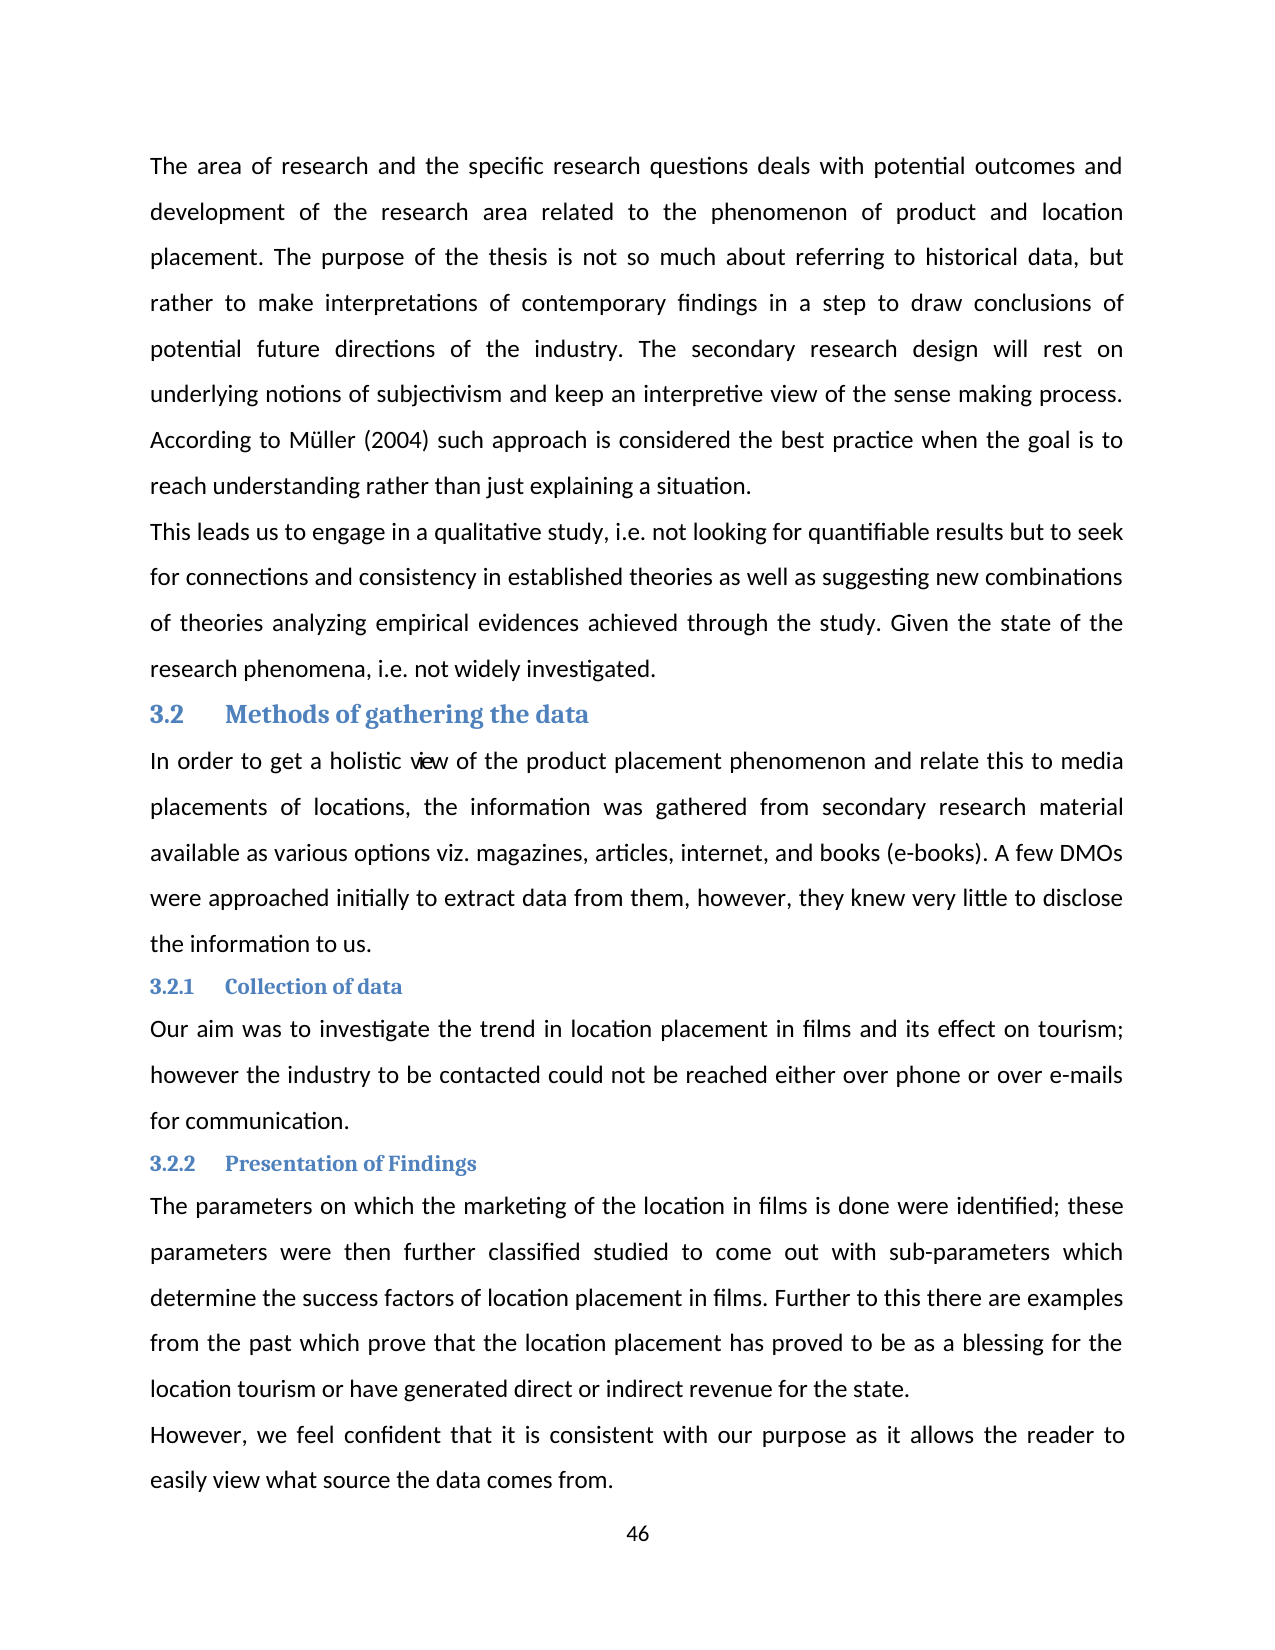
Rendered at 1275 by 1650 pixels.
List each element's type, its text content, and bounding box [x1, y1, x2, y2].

text However, we feel confident that it is consistent with our purpose as it allows the reader to easily view what source the data comes from. [150, 1419, 1125, 1495]
text 3.2.2 Presentation of Findings [150, 1151, 1125, 1177]
text This leads us to engage in a qualitative study, i.e. not looking for quantifiable results but to seek for connections and consistency in established theories as well as suggesting new combinations of theories analyzing empirical evidences achieved through the study. Given the state of the research phenomena, i.e. not widely investigated. [150, 516, 1125, 683]
text Our aim was to investigate the trend in location placement in films and its effect on tourism; however the industry to be contacted could not be reached either over phone or over e-mails for communication. [150, 1013, 1125, 1136]
text 3.2.1 Collection of data [150, 974, 1125, 1000]
text The parameters on which the marketing of the location in films is done were identified; these parameters were then further classified studied to come out with sub-parameters which determine the success factors of location placement in films. Further to this there are examples from the past which prove that the location placement has proved to be as a blessing for the location tourism or have generated direct or indirect revenue for the state. [150, 1190, 1125, 1404]
text In order to get a holistic view of the product placement phenomenon and relate this to media placements of locations, the information was gathered from secondary research material available as various options viz. magazines, articles, internet, and books (e-books). A few DMOs were approached initially to extract data from them, however, they knew very little to disclose the information to us. [150, 745, 1125, 959]
text 3.2 Methods of gathering the data [150, 699, 1125, 730]
text The area of research and the specific research questions deals with potential outcomes and development of the research area related to the phenomenon of product and location placement. The purpose of the thesis is not so much about referring to historical data, but rather to make interpretations of contemporary findings in a step to draw conclusions of potential future directions of the industry. The secondary research design will rest on underlying notions of subjectivism and keep an interpretive view of the sense making process. According to Müller (2004) such approach is considered the best practice when the goal is to reach understanding rather than just explaining a situation. [150, 150, 1125, 501]
